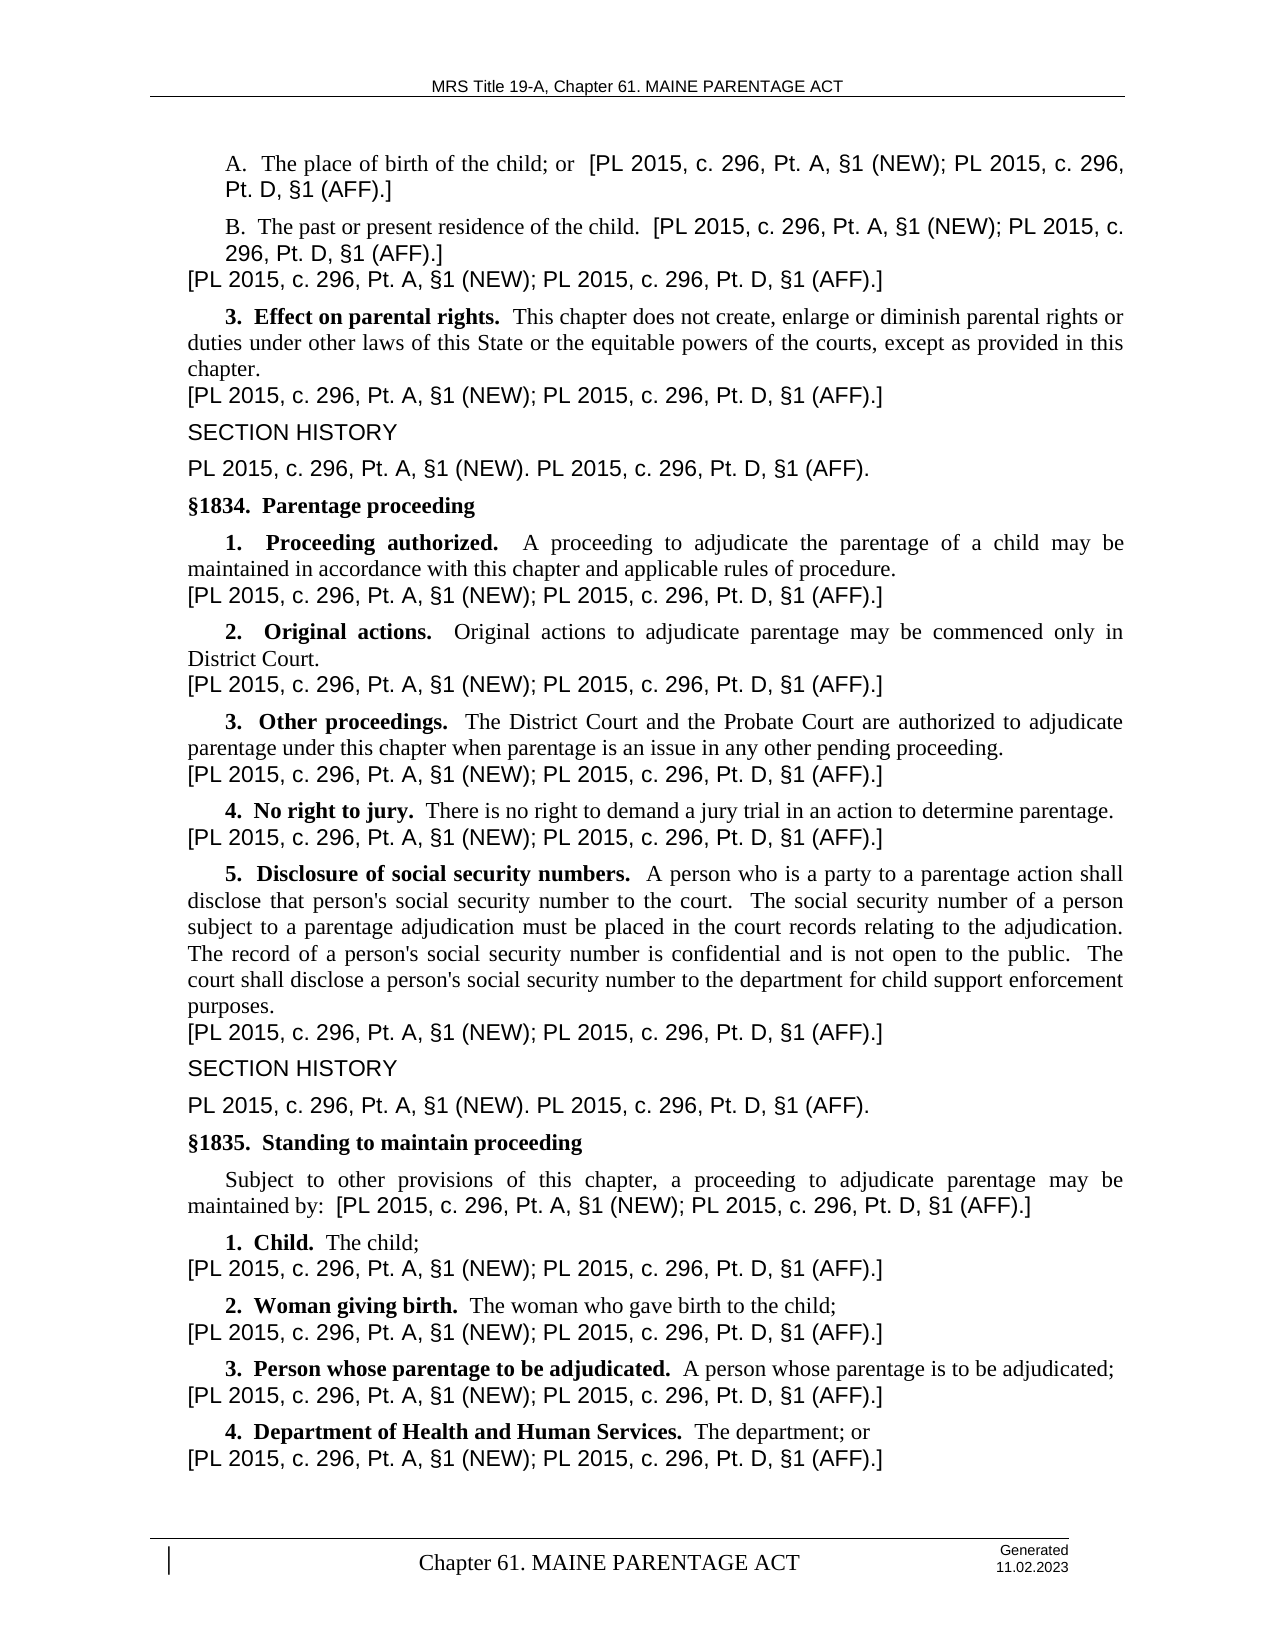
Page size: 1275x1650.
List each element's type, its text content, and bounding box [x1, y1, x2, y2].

text [PL 2015, c. 296, Pt. A, §1 (NEW); PL 2015, c. 296, Pt. D, §1 (AFF).] [187, 382, 1125, 408]
text [PL 2015, c. 296, Pt. A, §1 (NEW); PL 2015, c. 296, Pt. D, §1 (AFF).] [187, 266, 1125, 292]
text 3. Other proceedings. The District Court and the Probate Court are authorized to adjudicate parentage under this chapter when parentage is an issue in any other pending proceeding. [187, 708, 1125, 761]
text [PL 2015, c. 296, Pt. A, §1 (NEW); PL 2015, c. 296, Pt. D, §1 (AFF).] [187, 1318, 1125, 1345]
text 1. Child. The child; [187, 1229, 1125, 1255]
text 4. Department of Health and Human Services. The department; or [187, 1418, 1125, 1445]
text A. The place of birth of the child; or [PL 2015, c. 296, Pt. A, §1 (NEW); PL 2015, c. 296, Pt. D, §1 (AFF).] [225, 150, 1125, 203]
text [PL 2015, c. 296, Pt. A, §1 (NEW); PL 2015, c. 296, Pt. D, §1 (AFF).] [187, 761, 1125, 787]
text §1835. Standing to maintain proceeding [187, 1129, 1125, 1155]
text 3. Person whose parentage to be adjudicated. A person whose parentage is to be adjudicated; [187, 1355, 1125, 1382]
text 2. Original actions. Original actions to adjudicate parentage may be commenced only in District Court. [187, 618, 1125, 671]
text [PL 2015, c. 296, Pt. A, §1 (NEW); PL 2015, c. 296, Pt. D, §1 (AFF).] [187, 1382, 1125, 1408]
text [PL 2015, c. 296, Pt. A, §1 (NEW); PL 2015, c. 296, Pt. D, §1 (AFF).] [187, 671, 1125, 697]
text [PL 2015, c. 296, Pt. A, §1 (NEW); PL 2015, c. 296, Pt. D, §1 (AFF).] [187, 824, 1125, 850]
text [PL 2015, c. 296, Pt. A, §1 (NEW); PL 2015, c. 296, Pt. D, §1 (AFF).] [187, 1445, 1125, 1471]
text [PL 2015, c. 296, Pt. A, §1 (NEW); PL 2015, c. 296, Pt. D, §1 (AFF).] [187, 1255, 1125, 1282]
text 2. Woman giving birth. The woman who gave birth to the child; [187, 1292, 1125, 1318]
text 5. Disclosure of social security numbers. A person who is a party to a parentage action shall disclose that person's social security number to the court. The social security number of a person subject to a parentage adjudication must be placed in the court records relating to the adjudication. The record of a person's social security number is confidential and is not open to the public. The court shall disclose a person's social security number to the department for child support enforcement purposes. [187, 861, 1125, 1019]
text B. The past or present residence of the child. [PL 2015, c. 296, Pt. A, §1 (NEW); PL 2015, c. 296, Pt. D, §1 (AFF).] [225, 213, 1125, 266]
text 4. No right to jury. There is no right to demand a jury trial in an action to determine parentage. [187, 797, 1125, 824]
text 3. Effect on parental rights. This chapter does not create, enlarge or diminish parental rights or duties under other laws of this State or the equitable powers of the courts, except as provided in this chapter. [187, 303, 1125, 382]
text [PL 2015, c. 296, Pt. A, §1 (NEW); PL 2015, c. 296, Pt. D, §1 (AFF).] [187, 1019, 1125, 1045]
text [PL 2015, c. 296, Pt. A, §1 (NEW); PL 2015, c. 296, Pt. D, §1 (AFF).] [187, 582, 1125, 608]
text PL 2015, c. 296, Pt. A, §1 (NEW). PL 2015, c. 296, Pt. D, §1 (AFF). [187, 1092, 1125, 1118]
text 1. Proceeding authorized. A proceeding to adjudicate the parentage of a child may be maintained in accordance with this chapter and applicable rules of procedure. [187, 529, 1125, 582]
text SECTION HISTORY [187, 1055, 1125, 1082]
text §1834. Parentage proceeding [187, 492, 1125, 518]
text SECTION HISTORY [187, 419, 1125, 445]
text Subject to other provisions of this chapter, a proceeding to adjudicate parentage may be maintained by: [PL 2015, c. 296, Pt. A, §1 (NEW); PL 2015, c. 296, Pt. D, §1 (AFF).] [187, 1166, 1125, 1218]
text PL 2015, c. 296, Pt. A, §1 (NEW). PL 2015, c. 296, Pt. D, §1 (AFF). [187, 455, 1125, 482]
